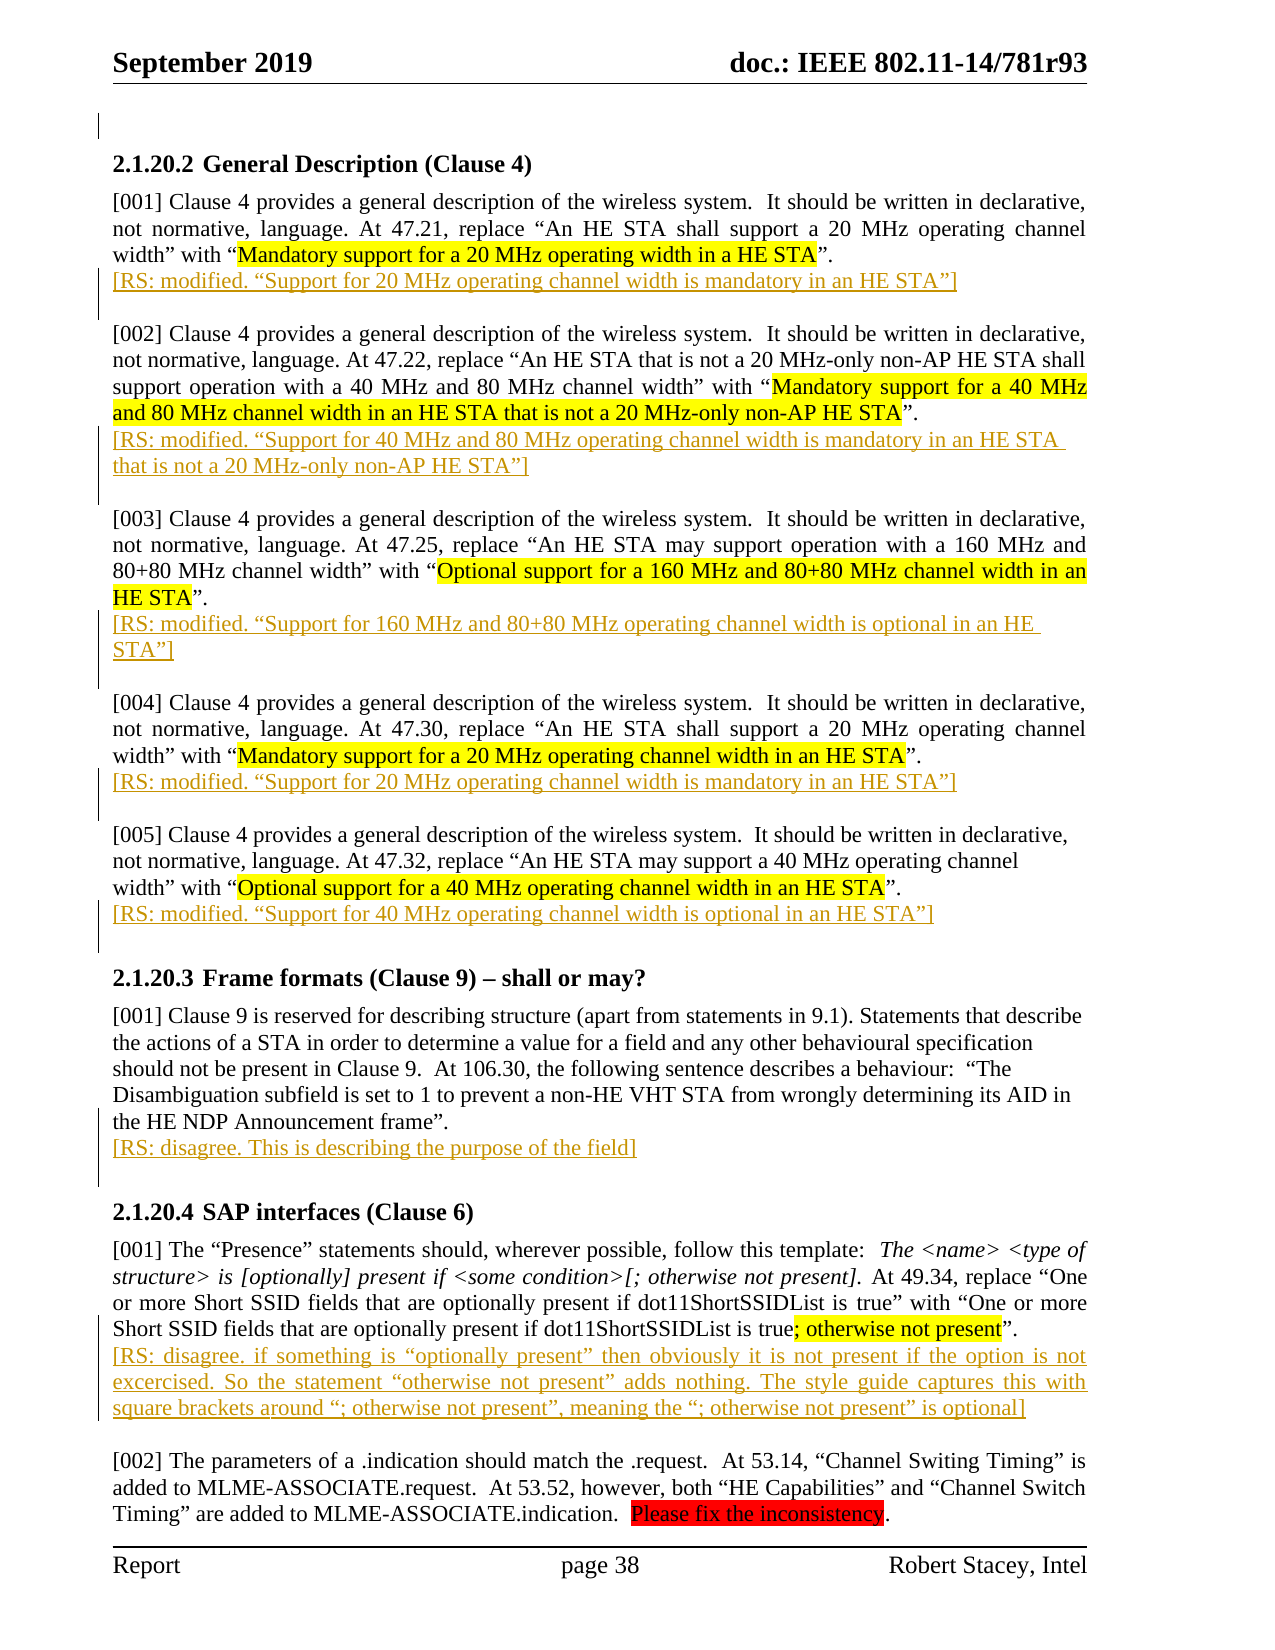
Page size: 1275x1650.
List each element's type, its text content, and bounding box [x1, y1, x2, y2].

text [005] Clause 4 provides a general description of the wireless system. It should be written in declarative, not normative, language. At 47.32, replace “An HE STA may support a 40 MHz operating channel width” with “Optional support for a 40 MHz operating channel width in an HE STA”. [112, 821, 1087, 900]
subtitle Frame formats (Clause 9) – shall or may? [112, 963, 1087, 992]
text [002] Clause 4 provides a general description of the wireless system. It should be written in declarative, not normative, language. At 47.22, replace “An HE STA that is not a 20 MHz-only non-AP HE STA shall support operation with a 40 MHz and 80 MHz channel width” with “Mandatory support for a 40 MHz and 80 MHz channel width in an HE STA that is not a 20 MHz-only non-AP HE STA”. [112, 320, 1087, 426]
list [002] The parameters of a .indication should match the .request. At 53.14, “Channel Switing Timing” is added to MLME-ASSOCIATE.request. At 53.52, however, both “HE Capabilities” and “Channel Switch Timing” are added to MLME-ASSOCIATE.indication. Please fix the inconsistency. [112, 1447, 1087, 1526]
subtitle General Description (Clause 4) [112, 149, 1087, 178]
list [001] The “Presence” statements should, wherever possible, follow this template: The <name> <type of structure> is [optionally] present if <some condition>[; otherwise not present]. At 49.34, replace “One or more Short SSID fields that are optionally present if dot11ShortSSIDList is true” with “One or more Short SSID fields that are optionally present if dot11ShortSSIDList is true; otherwise not present”. [112, 1236, 1087, 1342]
text [004] Clause 4 provides a general description of the wireless system. It should be written in declarative, not normative, language. At 47.30, replace “An HE STA shall support a 20 MHz operating channel width” with “Mandatory support for a 20 MHz operating channel width in an HE STA”. [112, 689, 1087, 768]
subtitle SAP interfaces (Clause 6) [112, 1197, 1087, 1226]
text [003] Clause 4 provides a general description of the wireless system. It should be written in declarative, not normative, language. At 47.25, replace “An HE STA may support operation with a 160 MHz and 80+80 MHz channel width” with “Optional support for a 160 MHz and 80+80 MHz channel width in an HE STA”. [112, 505, 1087, 610]
text [001] Clause 9 is reserved for describing structure (apart from statements in 9.1). Statements that describe the actions of a STA in order to determine a value for a field and any other behavioural specification should not be present in Clause 9. At 106.30, the following sentence describes a behaviour: “The Disambiguation subfield is set to 1 to prevent a non-HE VHT STA from wrongly determining its AID in the HE NDP Announcement frame”. [112, 1002, 1087, 1134]
text [001] Clause 4 provides a general description of the wireless system. It should be written in declarative, not normative, language. At 47.21, replace “An HE STA shall support a 20 MHz operating channel width” with “Mandatory support for a 20 MHz operating width in a HE STA”. [112, 188, 1087, 267]
